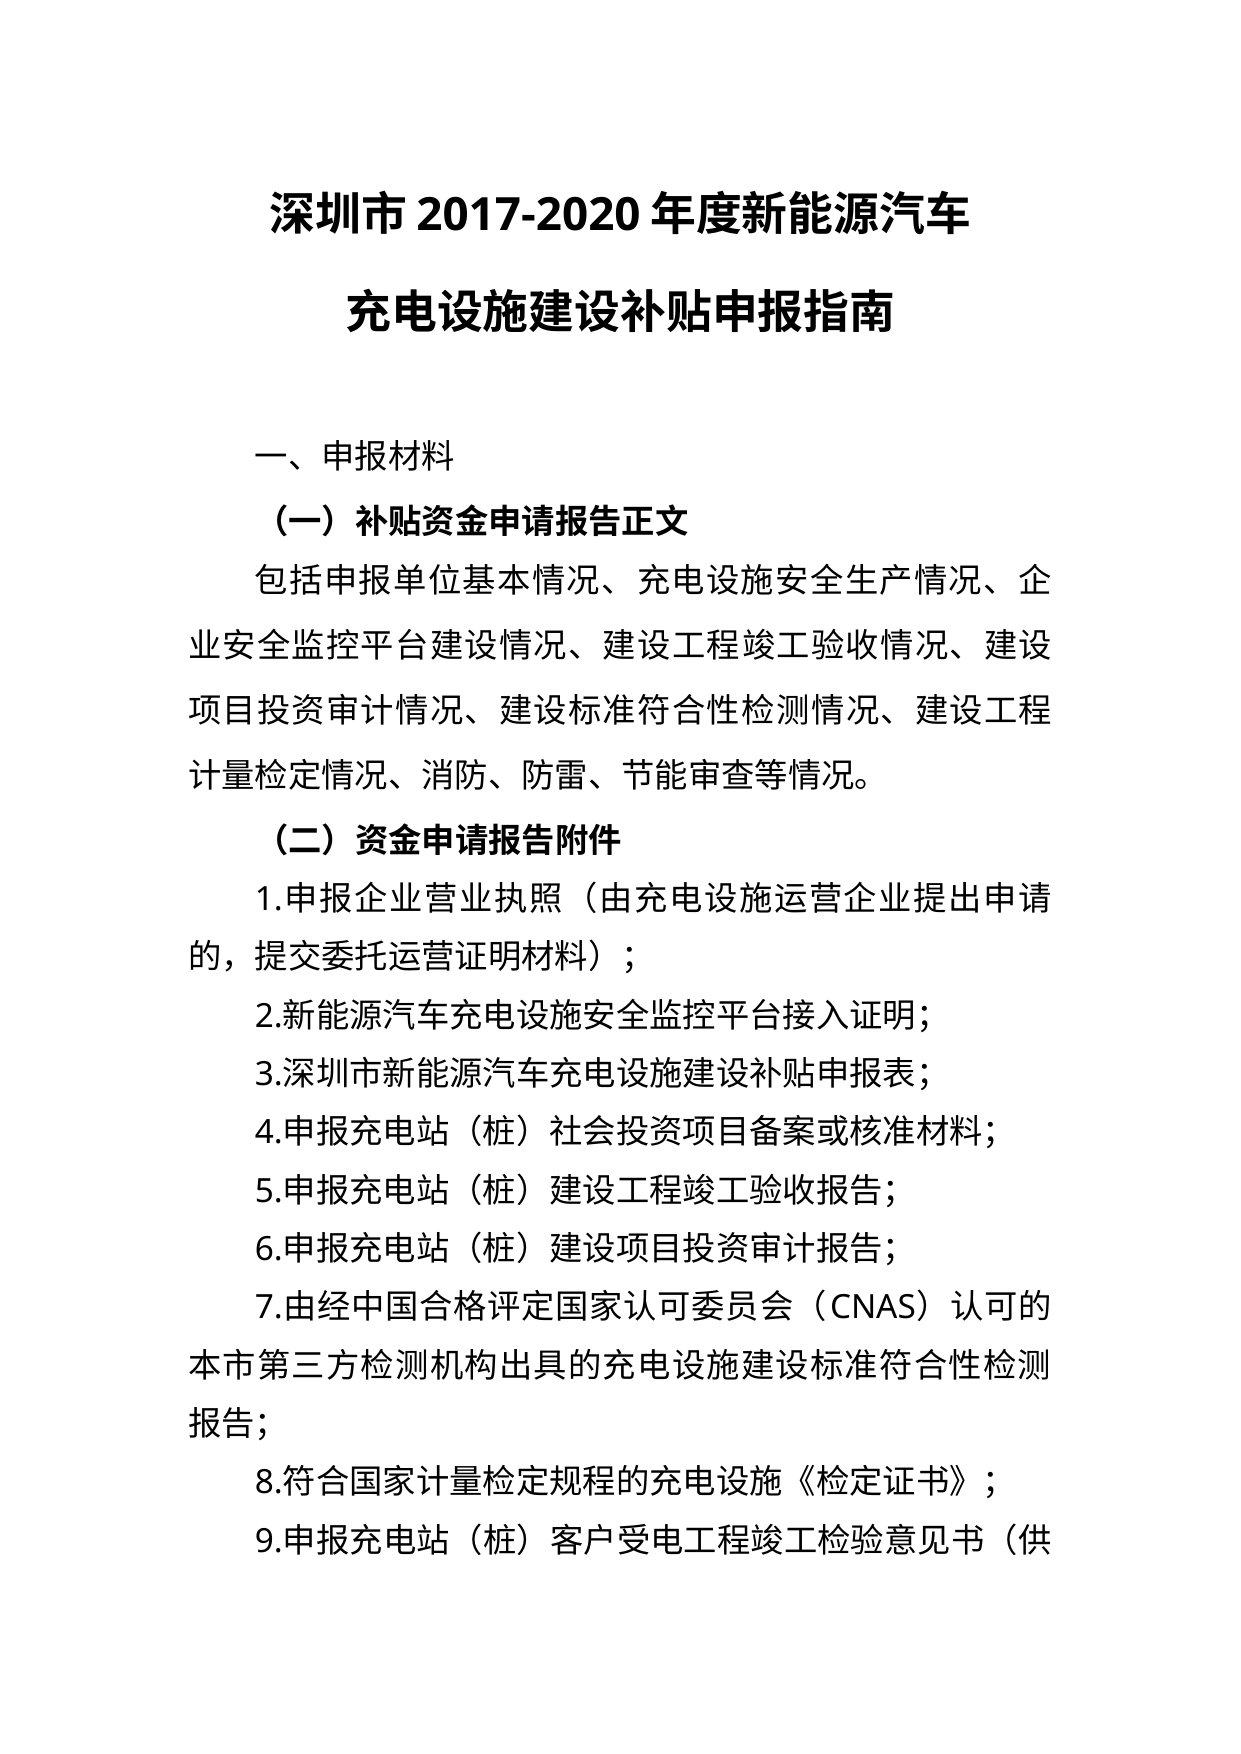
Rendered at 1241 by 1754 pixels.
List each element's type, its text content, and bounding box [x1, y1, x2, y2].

text 8.符合国家计量检定规程的充电设施《检定证书》； [188, 1447, 1052, 1505]
text 包括申报单位基本情况、充电设施安全生产情况、企业安全监控平台建设情况、建设工程竣工验收情况、建设项目投资审计情况、建设标准符合性检测情况、建设工程计量检定情况、消防、防雷、节能审查等情况。 [188, 545, 1052, 805]
text （一）补贴资金申请报告正文 [188, 487, 1052, 545]
text 一、申报材料 [188, 422, 1052, 487]
text 3.深圳市新能源汽车充电设施建设补贴申报表； [188, 1039, 1052, 1097]
text 4.申报充电站（桩）社会投资项目备案或核准材料； [188, 1097, 1052, 1155]
text 1.申报企业营业执照（由充电设施运营企业提出申请的，提交委托运营证明材料）； [188, 864, 1052, 980]
text 6.申报充电站（桩）建设项目投资审计报告； [188, 1214, 1052, 1272]
text 7.由经中国合格评定国家认可委员会（CNAS）认可的本市第三方检测机构出具的充电设施建设标准符合性检测报告； [188, 1272, 1052, 1447]
text 2.新能源汽车充电设施安全监控平台接入证明； [188, 980, 1052, 1039]
text 充电设施建设补贴申报指南 [188, 259, 1052, 357]
text 深圳市2017-2020年度新能源汽车 [188, 162, 1052, 259]
text 5.申报充电站（桩）建设工程竣工验收报告； [188, 1155, 1052, 1214]
text （二）资金申请报告附件 [188, 805, 1052, 864]
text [188, 1505, 1052, 1564]
